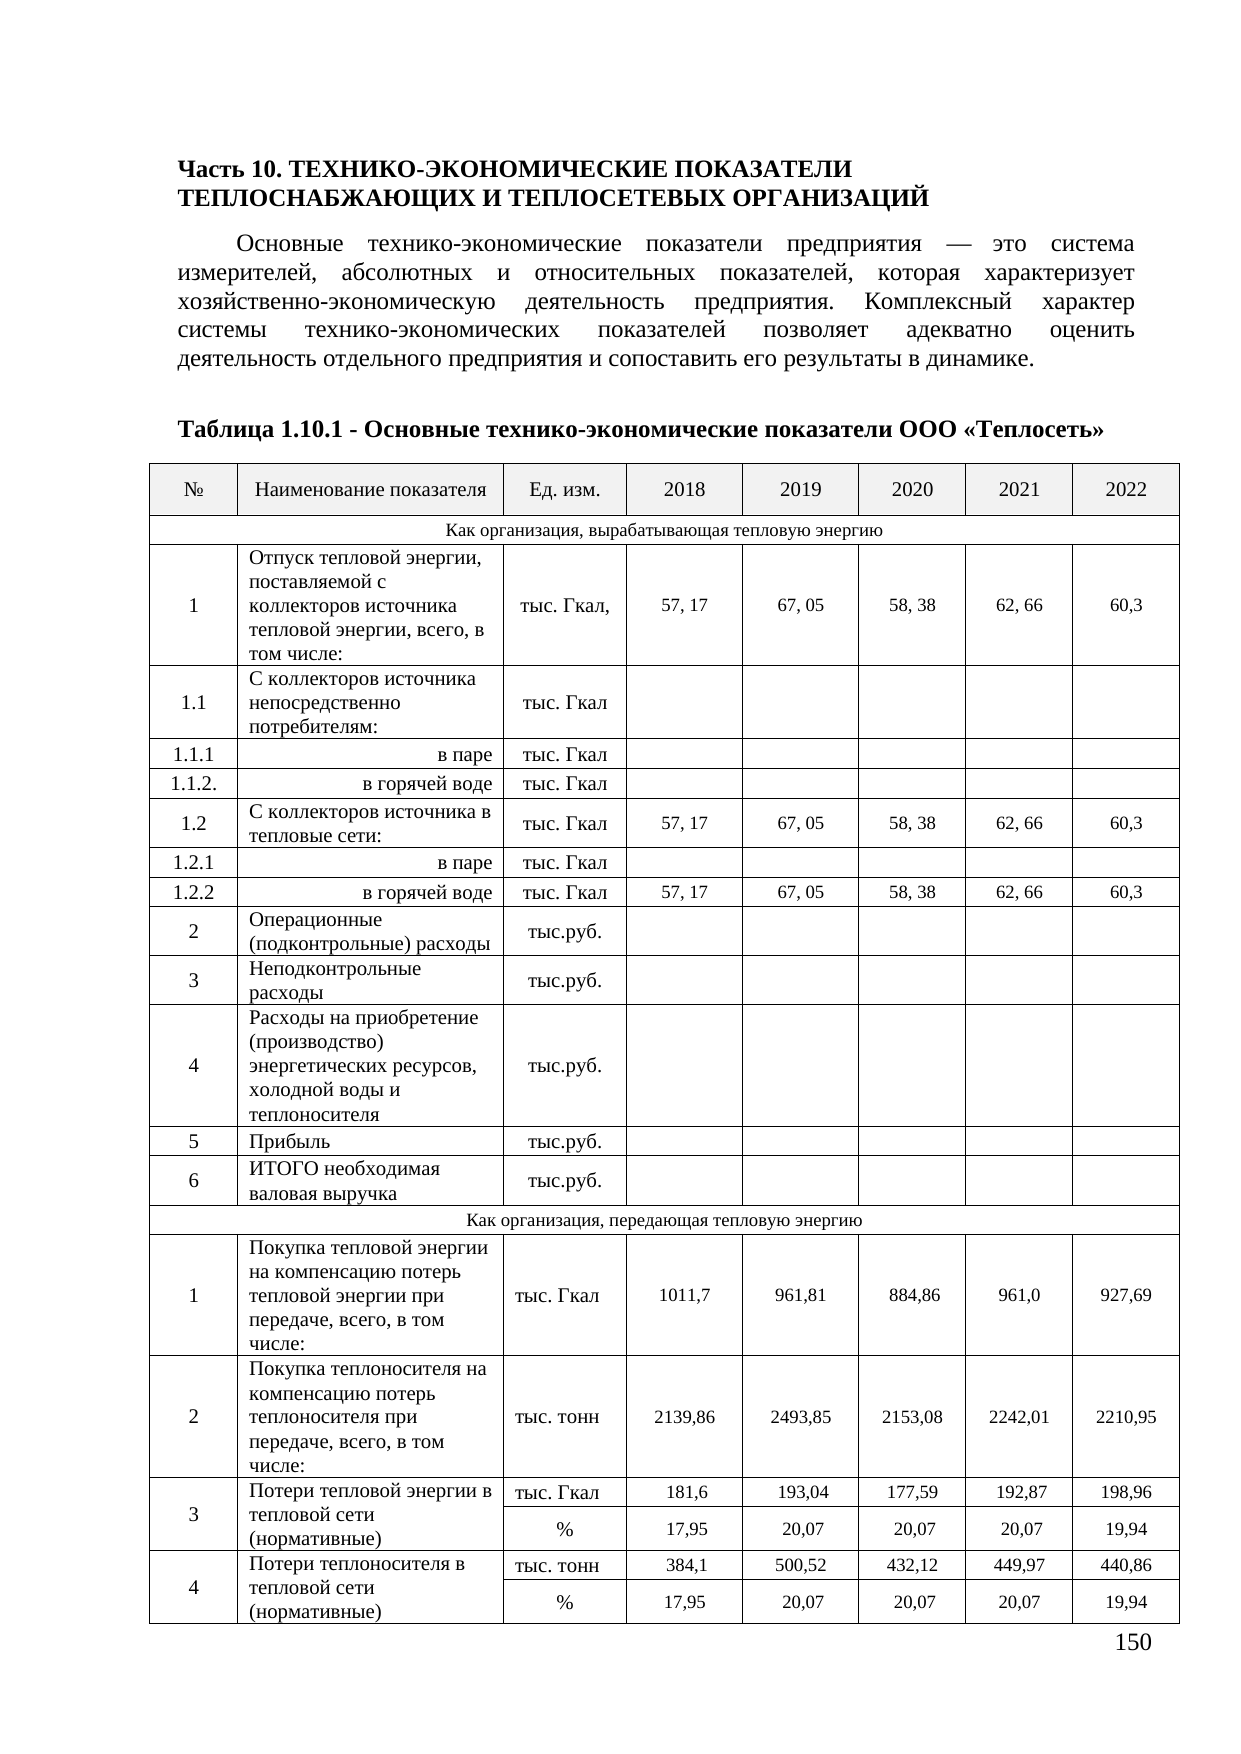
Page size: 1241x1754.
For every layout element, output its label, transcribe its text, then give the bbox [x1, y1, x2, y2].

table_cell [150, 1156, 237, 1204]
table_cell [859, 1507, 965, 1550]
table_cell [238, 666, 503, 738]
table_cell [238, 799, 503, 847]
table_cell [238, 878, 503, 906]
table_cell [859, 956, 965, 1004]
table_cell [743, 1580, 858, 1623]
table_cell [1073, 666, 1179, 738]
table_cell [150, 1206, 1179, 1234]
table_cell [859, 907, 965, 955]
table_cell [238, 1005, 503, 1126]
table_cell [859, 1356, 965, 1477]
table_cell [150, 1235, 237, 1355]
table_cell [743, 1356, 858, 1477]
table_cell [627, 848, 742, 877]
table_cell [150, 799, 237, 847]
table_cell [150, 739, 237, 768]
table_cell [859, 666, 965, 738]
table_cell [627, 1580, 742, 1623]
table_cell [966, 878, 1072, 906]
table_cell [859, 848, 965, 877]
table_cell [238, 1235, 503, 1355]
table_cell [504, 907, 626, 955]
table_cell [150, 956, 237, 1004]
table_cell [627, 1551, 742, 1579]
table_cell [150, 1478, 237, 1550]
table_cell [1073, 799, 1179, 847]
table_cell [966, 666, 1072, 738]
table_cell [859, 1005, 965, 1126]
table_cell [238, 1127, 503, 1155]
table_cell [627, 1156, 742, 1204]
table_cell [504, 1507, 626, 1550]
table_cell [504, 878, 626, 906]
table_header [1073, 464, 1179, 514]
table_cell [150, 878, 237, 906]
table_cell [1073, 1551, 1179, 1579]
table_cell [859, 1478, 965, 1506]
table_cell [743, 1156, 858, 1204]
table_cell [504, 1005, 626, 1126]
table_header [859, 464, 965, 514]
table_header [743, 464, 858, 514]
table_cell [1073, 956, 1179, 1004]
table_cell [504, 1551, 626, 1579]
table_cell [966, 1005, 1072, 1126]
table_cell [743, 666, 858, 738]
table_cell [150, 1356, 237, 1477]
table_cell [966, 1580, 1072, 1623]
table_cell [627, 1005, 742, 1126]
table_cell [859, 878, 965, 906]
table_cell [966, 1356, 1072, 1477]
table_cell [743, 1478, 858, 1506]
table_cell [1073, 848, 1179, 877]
text Таблица 1.10.1 - Основные технико-экономические показатели ООО «Теплосеть» [177, 414, 1152, 442]
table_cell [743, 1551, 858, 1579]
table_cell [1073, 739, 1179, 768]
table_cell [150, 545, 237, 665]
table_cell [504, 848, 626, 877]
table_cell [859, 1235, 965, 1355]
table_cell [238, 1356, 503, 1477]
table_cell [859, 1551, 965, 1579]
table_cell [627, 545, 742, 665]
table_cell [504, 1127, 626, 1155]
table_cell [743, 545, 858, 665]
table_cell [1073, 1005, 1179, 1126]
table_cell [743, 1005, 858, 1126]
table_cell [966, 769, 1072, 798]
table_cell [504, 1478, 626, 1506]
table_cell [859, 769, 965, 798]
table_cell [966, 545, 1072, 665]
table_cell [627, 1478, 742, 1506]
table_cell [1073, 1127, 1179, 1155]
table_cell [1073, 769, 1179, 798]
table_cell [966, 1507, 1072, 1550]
text Основные технико-экономические показатели предприятия — это система измерителей, абсолютных и относительных показателей, которая характеризует хозяйственно-экономическую деятельность предприятия. Комплексный характер системы технико-экономических показателей позволяет адекватно оценить деятельность отдельного предприятия и сопоставить его результаты в динамике. [177, 228, 1135, 372]
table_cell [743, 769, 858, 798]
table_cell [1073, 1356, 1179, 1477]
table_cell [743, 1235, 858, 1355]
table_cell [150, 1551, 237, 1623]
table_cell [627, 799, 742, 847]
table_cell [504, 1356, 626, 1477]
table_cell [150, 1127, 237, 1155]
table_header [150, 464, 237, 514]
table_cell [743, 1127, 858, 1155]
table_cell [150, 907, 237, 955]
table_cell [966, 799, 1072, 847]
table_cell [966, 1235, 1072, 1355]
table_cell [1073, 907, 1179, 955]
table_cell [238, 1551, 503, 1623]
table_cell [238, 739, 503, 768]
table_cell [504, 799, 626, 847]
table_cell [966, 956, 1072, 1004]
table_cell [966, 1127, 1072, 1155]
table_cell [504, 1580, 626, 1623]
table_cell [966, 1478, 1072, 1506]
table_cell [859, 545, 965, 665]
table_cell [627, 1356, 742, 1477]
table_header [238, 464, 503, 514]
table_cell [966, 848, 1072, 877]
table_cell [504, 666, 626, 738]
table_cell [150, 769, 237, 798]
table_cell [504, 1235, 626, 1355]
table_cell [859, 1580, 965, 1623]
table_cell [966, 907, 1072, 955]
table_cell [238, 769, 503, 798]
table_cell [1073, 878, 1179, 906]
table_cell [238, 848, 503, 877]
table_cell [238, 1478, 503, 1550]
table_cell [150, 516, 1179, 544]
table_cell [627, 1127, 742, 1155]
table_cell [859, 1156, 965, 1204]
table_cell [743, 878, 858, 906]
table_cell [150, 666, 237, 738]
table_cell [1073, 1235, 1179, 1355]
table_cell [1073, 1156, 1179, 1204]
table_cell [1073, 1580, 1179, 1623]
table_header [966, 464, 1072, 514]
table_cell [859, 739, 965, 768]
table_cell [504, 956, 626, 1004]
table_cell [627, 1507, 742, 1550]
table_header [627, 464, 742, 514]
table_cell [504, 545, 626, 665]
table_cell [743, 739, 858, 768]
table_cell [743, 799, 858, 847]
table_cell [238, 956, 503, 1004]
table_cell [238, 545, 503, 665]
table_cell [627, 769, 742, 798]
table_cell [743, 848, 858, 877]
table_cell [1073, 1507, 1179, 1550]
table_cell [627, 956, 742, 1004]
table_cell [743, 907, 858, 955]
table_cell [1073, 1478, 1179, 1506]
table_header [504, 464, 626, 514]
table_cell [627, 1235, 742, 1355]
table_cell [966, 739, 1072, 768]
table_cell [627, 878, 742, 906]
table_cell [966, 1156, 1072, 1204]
subtitle Часть 10. ТЕХНИКО-ЭКОНОМИЧЕСКИЕ ПОКАЗАТЕЛИ ТЕПЛОСНАБЖАЮЩИХ И ТЕПЛОСЕТЕВЫХ ОРГАНИЗАЦИЙ [177, 154, 1152, 212]
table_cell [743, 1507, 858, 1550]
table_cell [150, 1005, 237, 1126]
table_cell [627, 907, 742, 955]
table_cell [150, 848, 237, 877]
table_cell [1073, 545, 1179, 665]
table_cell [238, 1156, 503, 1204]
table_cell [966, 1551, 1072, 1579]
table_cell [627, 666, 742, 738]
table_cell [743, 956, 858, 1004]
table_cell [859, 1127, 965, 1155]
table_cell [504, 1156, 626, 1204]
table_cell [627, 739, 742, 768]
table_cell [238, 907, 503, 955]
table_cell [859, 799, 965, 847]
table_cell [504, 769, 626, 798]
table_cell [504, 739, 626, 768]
